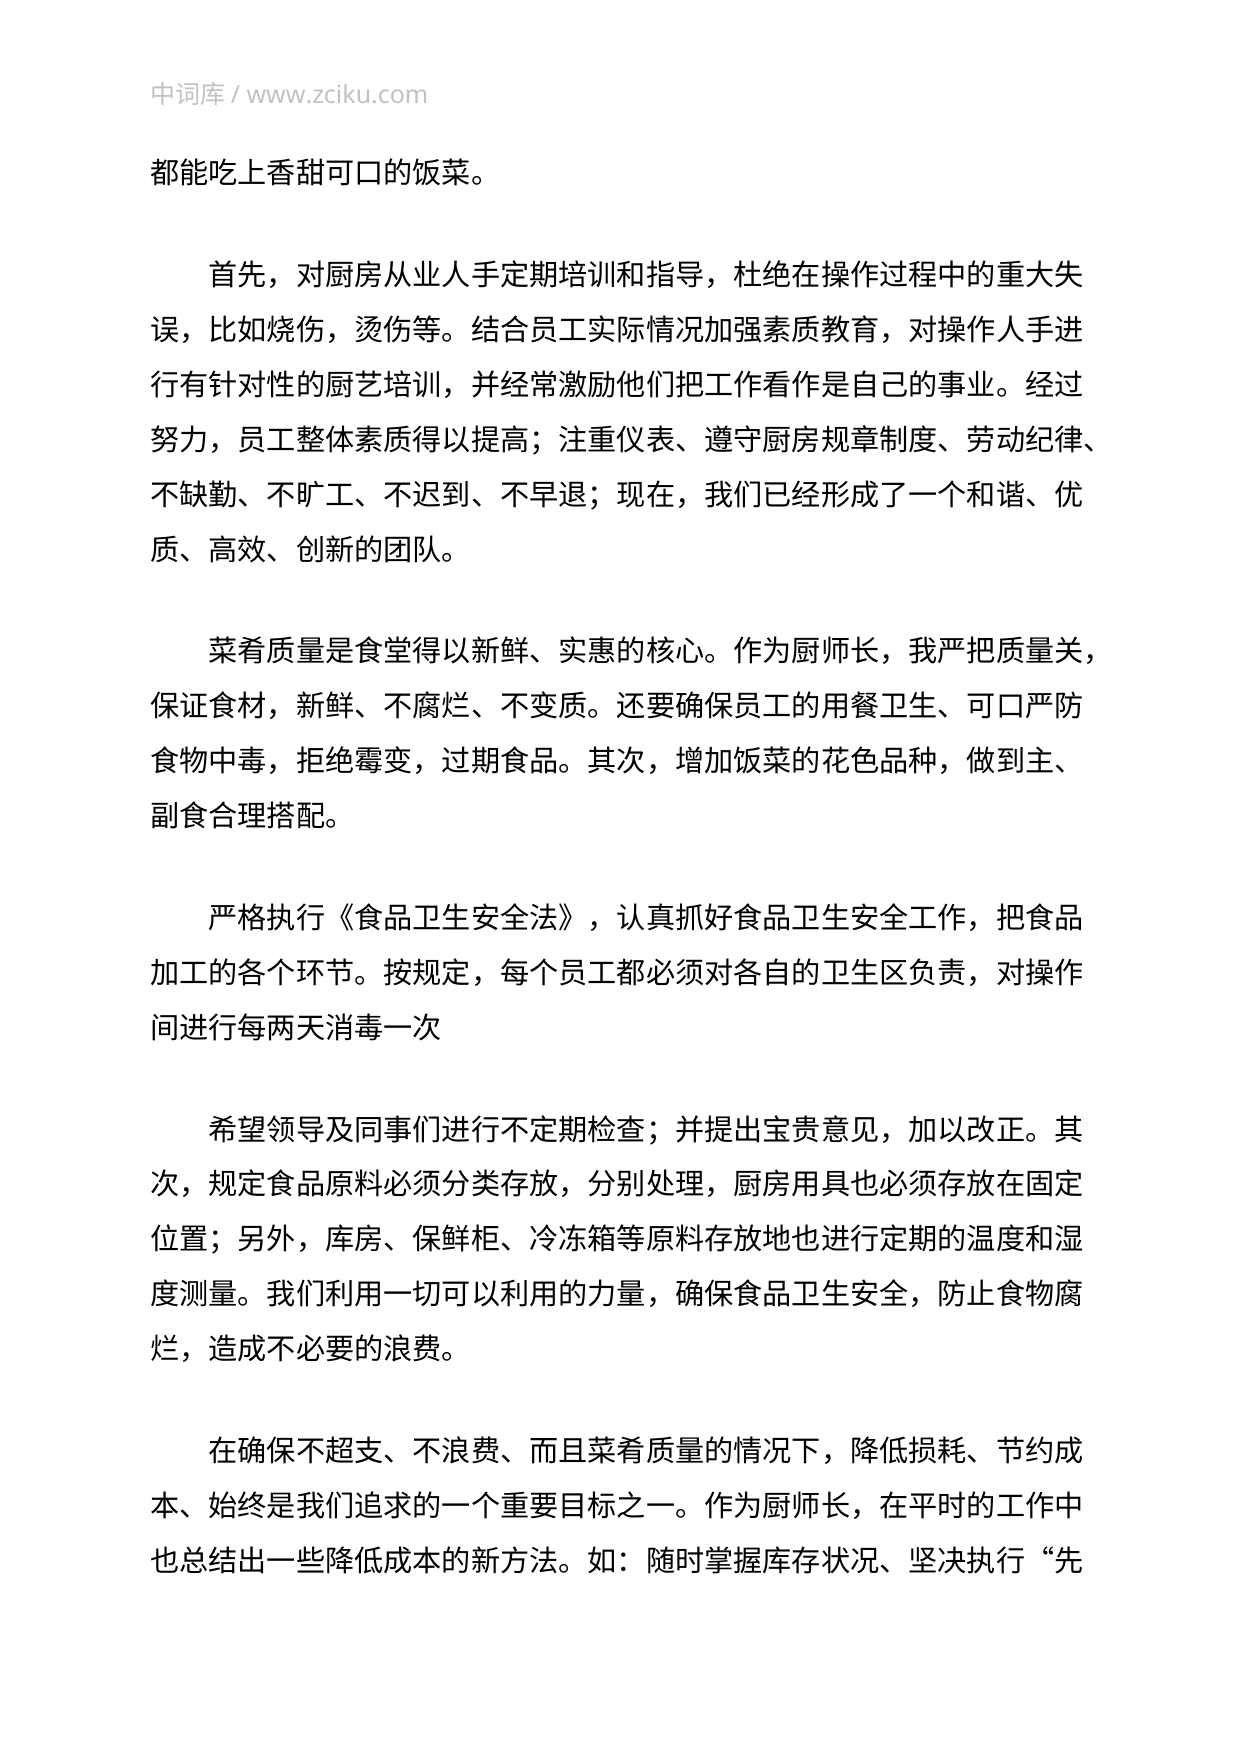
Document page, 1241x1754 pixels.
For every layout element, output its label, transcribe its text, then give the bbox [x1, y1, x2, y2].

text 严格执行《食品卫生安全法》，认真抓好食品卫生安全工作，把食品加工的各个环节。按规定，每个员工都必须对各自的卫生区负责，对操作间进行每两天消毒一次 [150, 894, 1090, 1047]
text 首先，对厨房从业人手定期培训和指导，杜绝在操作过程中的重大失误，比如烧伤，烫伤等。结合员工实际情况加强素质教育，对操作人手进行有针对性的厨艺培训，并经常激励他们把工作看作是自己的事业。经过努力，员工整体素质得以提高；注重仪表、遵守厨房规章制度、劳动纪律、不缺勤、不旷工、不迟到、不早退；现在，我们已经形成了一个和谐、优质、高效、创新的团队。 [150, 252, 1090, 568]
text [150, 1427, 1090, 1579]
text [150, 150, 1090, 192]
text 菜肴质量是食堂得以新鲜、实惠的核心。作为厨师长，我严把质量关，保证食材，新鲜、不腐烂、不变质。还要确保员工的用餐卫生、可口严防食物中毒，拒绝霉变，过期食品。其次，增加饭菜的花色品种，做到主、副食合理搭配。 [150, 628, 1090, 835]
text 希望领导及同事们进行不定期检查；并提出宝贵意见，加以改正。其次，规定食品原料必须分类存放，分别处理，厨房用具也必须存放在固定位置；另外，库房、保鲜柜、冷冻箱等原料存放地也进行定期的温度和湿度测量。我们利用一切可以利用的力量，确保食品卫生安全，防止食物腐烂，造成不必要的浪费。 [150, 1106, 1090, 1368]
